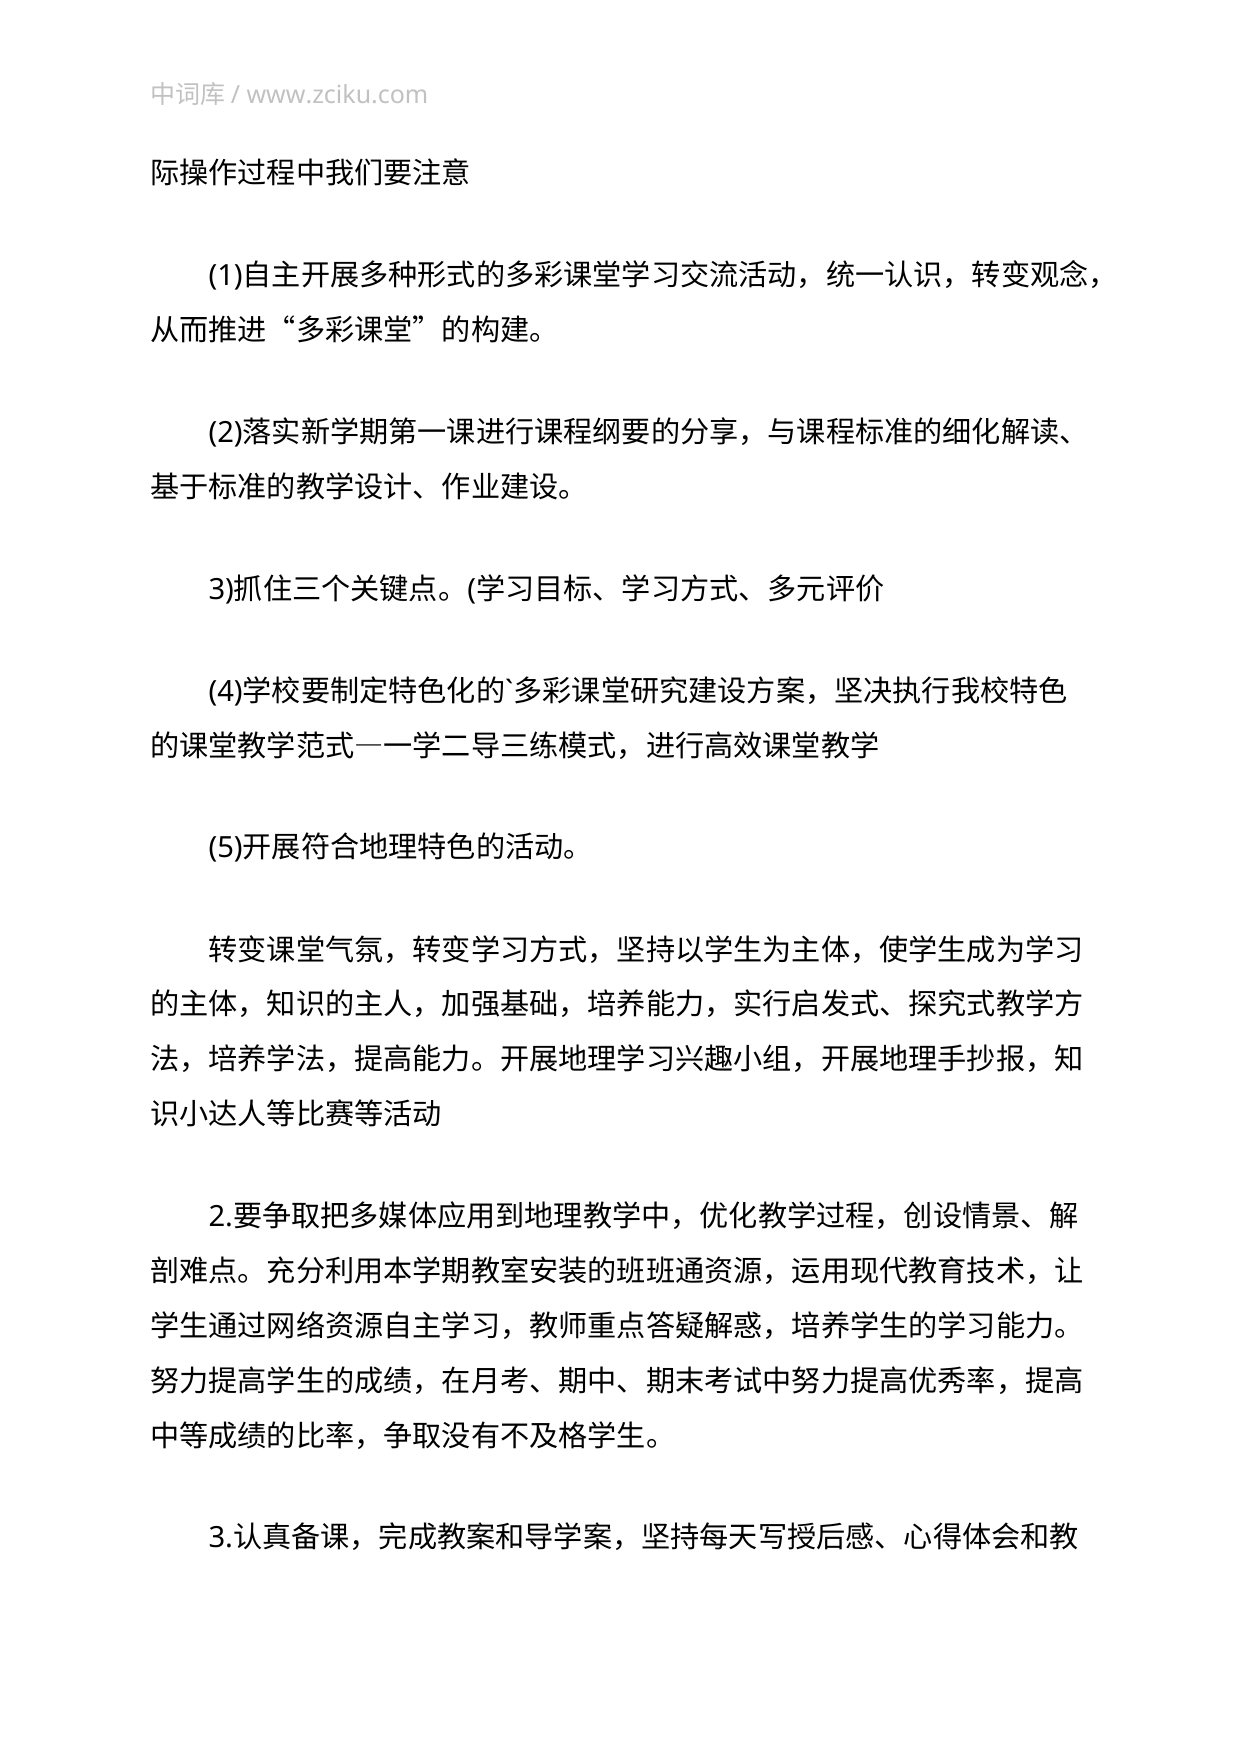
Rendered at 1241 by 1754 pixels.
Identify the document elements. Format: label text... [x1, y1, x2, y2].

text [150, 1514, 1090, 1556]
text (5)开展符合地理特色的活动。 [150, 824, 1090, 866]
text (2)落实新学期第一课进行课程纲要的分享，与课程标准的细化解读、基于标准的教学设计、作业建设。 [150, 408, 1090, 506]
text 3)抓住三个关键点。(学习目标、学习方式、多元评价 [150, 565, 1090, 608]
text 2.要争取把多媒体应用到地理教学中，优化教学过程，创设情景、解剖难点。充分利用本学期教室安装的班班通资源，运用现代教育技术，让学生通过网络资源自主学习，教师重点答疑解惑，培养学生的学习能力。努力提高学生的成绩，在月考、期中、期末考试中努力提高优秀率，提高中等成绩的比率，争取没有不及格学生。 [150, 1192, 1090, 1454]
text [150, 150, 1090, 192]
text (4)学校要制定特色化的`多彩课堂研究建设方案，坚决执行我校特色的课堂教学范式―一学二导三练模式，进行高效课堂教学 [150, 667, 1090, 764]
text 转变课堂气氛，转变学习方式，坚持以学生为主体，使学生成为学习的主体，知识的主人，加强基础，培养能力，实行启发式、探究式教学方法，培养学法，提高能力。开展地理学习兴趣小组，开展地理手抄报，知识小达人等比赛等活动 [150, 926, 1090, 1133]
text (1)自主开展多种形式的多彩课堂学习交流活动，统一认识，转变观念，从而推进“多彩课堂”的构建。 [150, 252, 1090, 349]
